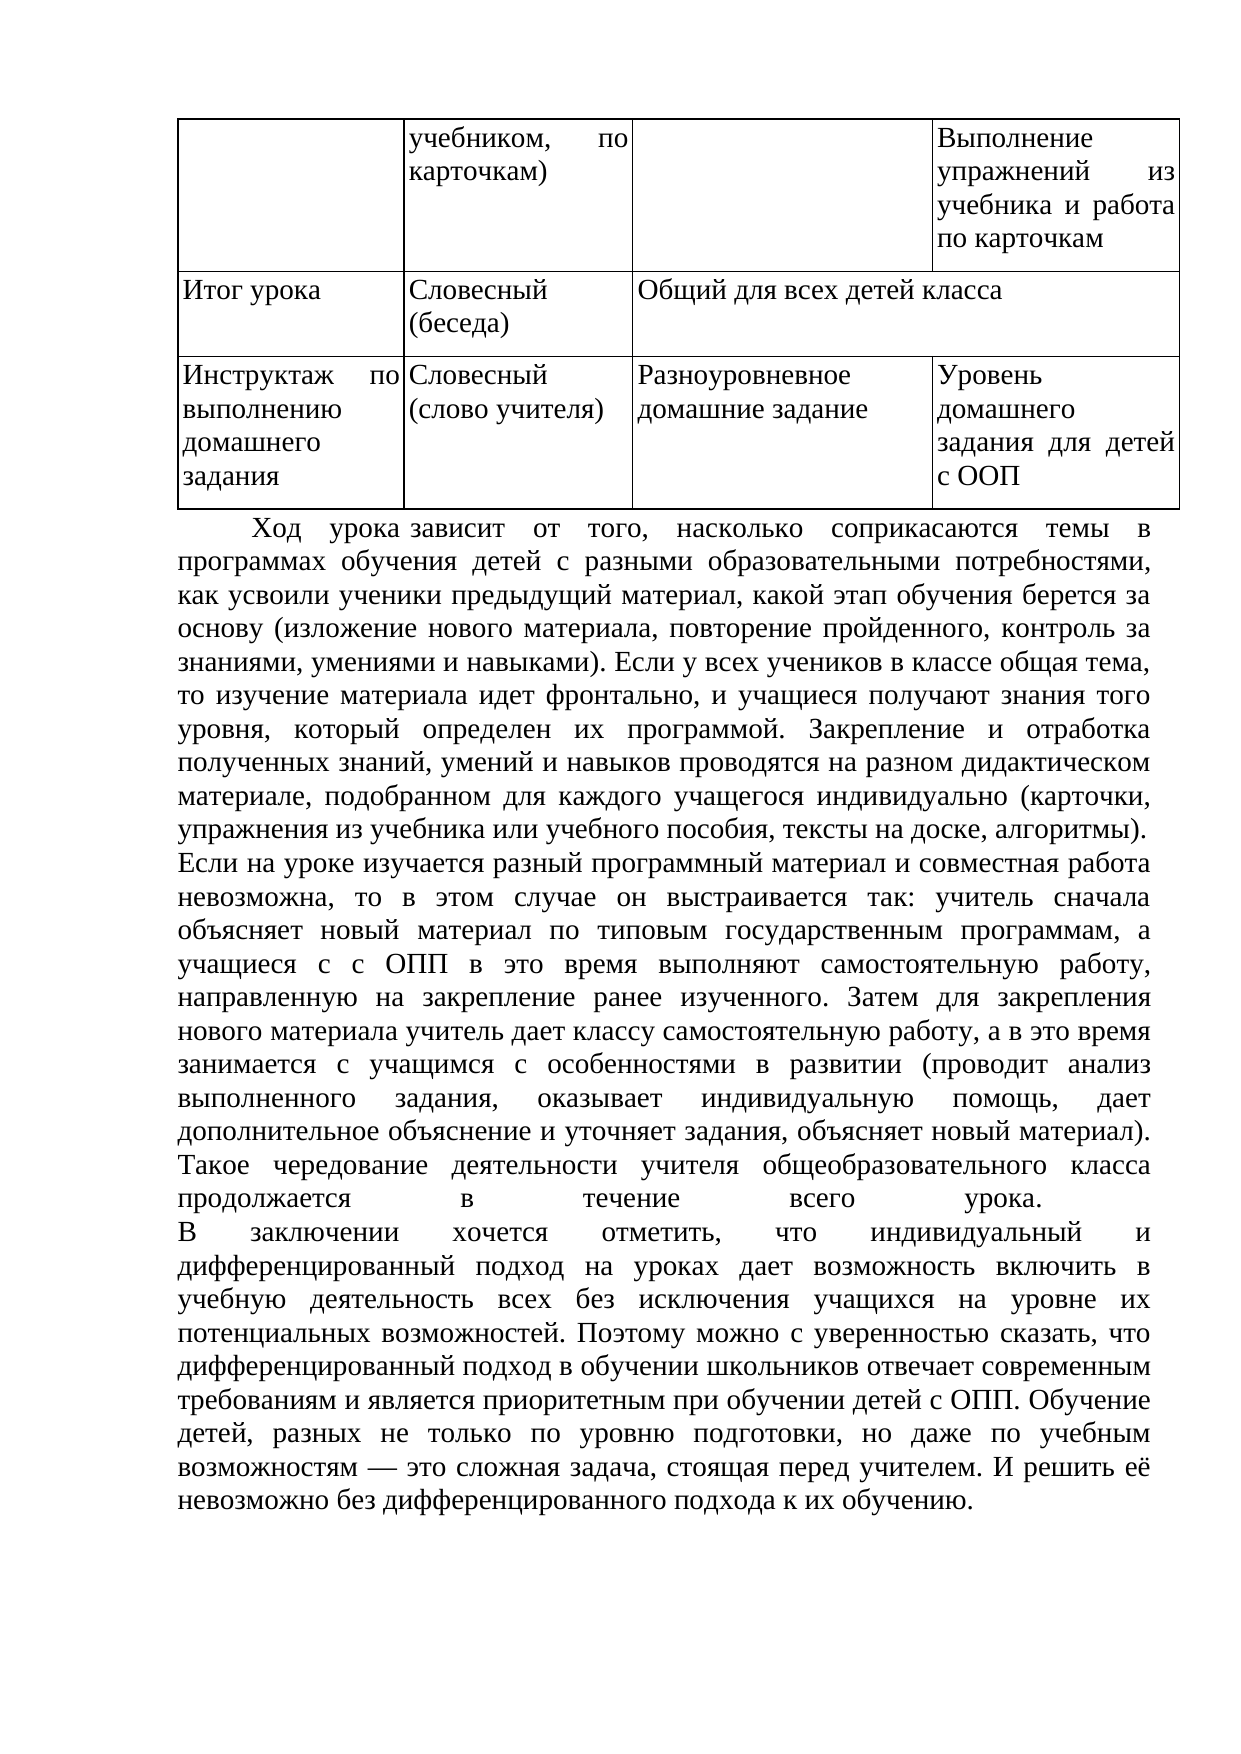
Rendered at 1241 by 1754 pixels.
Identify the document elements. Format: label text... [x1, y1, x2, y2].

table_cell Общий для всех детей класса [633, 272, 1179, 356]
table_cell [933, 120, 1179, 271]
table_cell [405, 120, 632, 271]
table_cell Словесный (беседа) [405, 272, 632, 356]
text Если на уроке изучается разный программный материал и совместная работа невозможна, то в этом случае он выстраивается так: учитель сначала объясняет новый материал по типовым государственным программам, а учащиеся с с ОПП в это время выполняют самостоятельную работу, направленную на закрепление ранее изученного. Затем для закрепления нового материала учитель дает классу самостоятельную работу, а в это время занимается с учащимся с особенностями в развитии (проводит анализ выполненного задания, оказывает индивидуальную помощь, дает дополнительное объяснение и уточняет задания, объясняет новый материал). Такое чередование деятельности учителя общеобразовательного класса продолжается в течение всего урока. В заключении хочется отметить, что индивидуальный и дифференцированный подход на уроках дает возможность включить в учебную деятельность всех без исключения учащихся на уровне их потенциальных возможностей. Поэтому можно с уверенностью сказать, что дифференцированный подход в обучении школьников отвечает современным требованиям и является приоритетным при обучении детей с ОПП. Обучение детей, разных не только по уровню подготовки, но даже по учебным возможностям — это сложная задача, стоящая перед учителем. И решить её невозможно без дифференцированного подхода к их обучению. [177, 845, 1152, 1516]
table_cell Инструктаж по выполнению домашнего задания [179, 357, 403, 508]
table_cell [633, 120, 932, 271]
text Ход урока зависит от того, насколько соприкасаются темы в программах обучения детей с разными образовательными потребностями, как усвоили ученики предыдущий материал, какой этап обучения берется за основу (изложение нового материала, повторение пройденного, контроль за знаниями, умениями и навыками). Если у всех учеников в классе общая тема, то изучение материала идет фронтально, и учащиеся получают знания того уровня, который определен их программой. Закрепление и отработка полученных знаний, умений и навыков проводятся на разном дидактическом материале, подобранном для каждого учащегося индивидуально (карточки, упражнения из учебника или учебного пособия, тексты на доске, алгоритмы). [177, 510, 1152, 845]
table_cell Словесный (слово учителя) [405, 357, 632, 508]
table_cell Уровень домашнего задания для детей с ООП [933, 357, 1179, 508]
table_cell Разноуровневное домашние задание [633, 357, 932, 508]
table_cell Итог урока [179, 272, 403, 356]
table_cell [179, 120, 403, 271]
